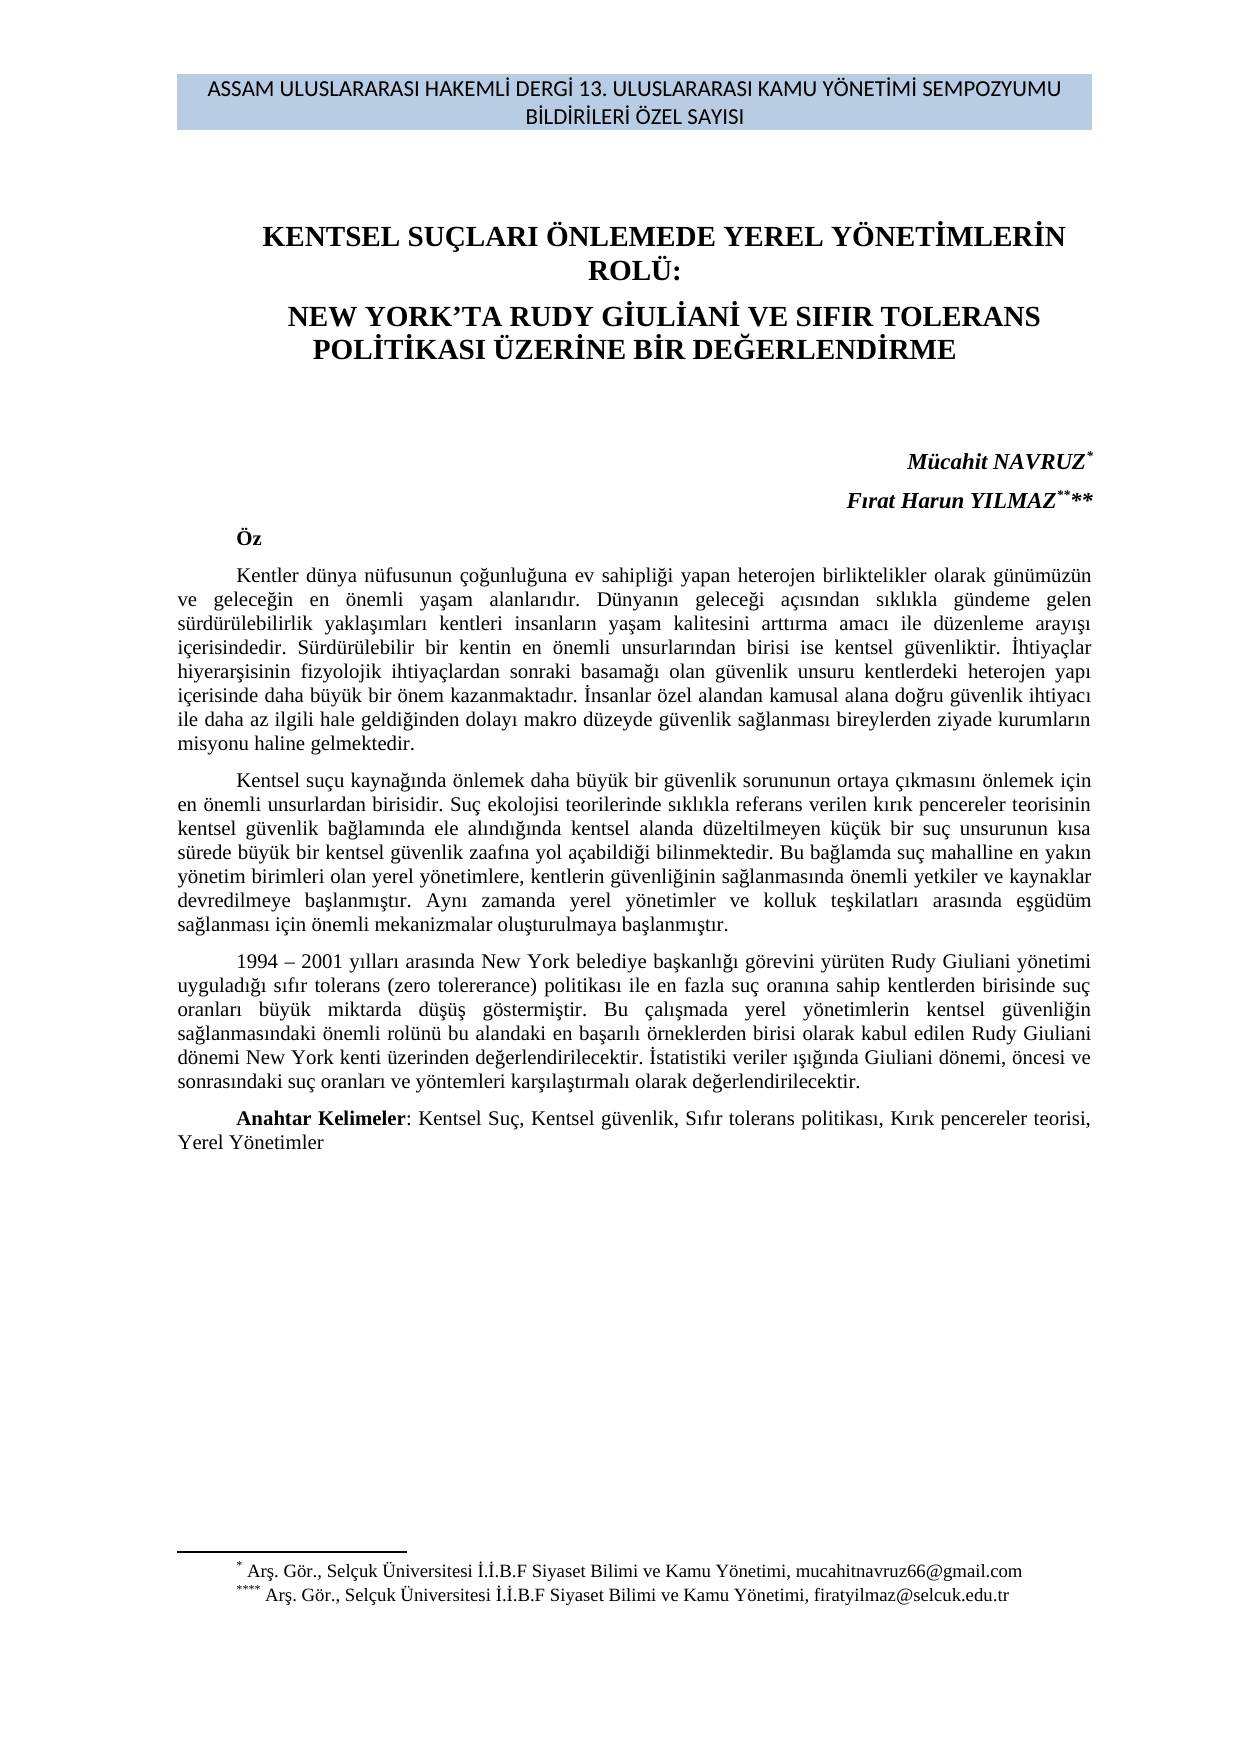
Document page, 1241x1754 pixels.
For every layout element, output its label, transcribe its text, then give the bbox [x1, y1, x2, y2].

text Anahtar Kelimeler: Kentsel Suç, Kentsel güvenlik, Sıfır tolerans politikası, Kırık pencereler teorisi, Yerel Yönetimler [177, 1106, 1092, 1154]
text Mücahit NAVRUZ* [177, 448, 1092, 475]
text Kentsel suçu kaynağında önlemek daha büyük bir güvenlik sorununun ortaya çıkmasını önlemek için en önemli unsurlardan birisidir. Suç ekolojisi teorilerinde sıklıkla referans verilen kırık pencereler teorisinin kentsel güvenlik bağlamında ele alındığında kentsel alanda düzeltilmeyen küçük bir suç unsurunun kısa sürede büyük bir kentsel güvenlik zaafına yol açabildiği bilinmektedir. Bu bağlamda suç mahalline en yakın yönetim birimleri olan yerel yönetimlere, kentlerin güvenliğinin sağlanmasında önemli yetkiler ve kaynaklar devredilmeye başlanmıştır. Aynı zamanda yerel yönetimler ve kolluk teşkilatları arasında eşgüdüm sağlanması için önemli mekanizmalar oluşturulmaya başlanmıştır. [177, 768, 1092, 936]
text 1994 – 2001 yılları arasında New York belediye başkanlığı görevini yürüten Rudy Giuliani yönetimi uyguladığı sıfır tolerans (zero tolererance) politikası ile en fazla suç oranına sahip kentlerden birisinde suç oranları büyük miktarda düşüş göstermiştir. Bu çalışmada yerel yönetimlerin kentsel güvenliğin sağlanmasındaki önemli rolünü bu alandaki en başarılı örneklerden birisi olarak kabul edilen Rudy Giuliani dönemi New York kenti üzerinden değerlendirilecektir. İstatistiki veriler ışığında Giuliani dönemi, öncesi ve sonrasındaki suç oranları ve yöntemleri karşılaştırmalı olarak değerlendirilecektir. [177, 949, 1092, 1093]
text Fırat Harun YILMAZ** [177, 487, 1092, 514]
text Öz [177, 526, 1092, 550]
subtitle NEW YORK’TA RUDY GİULİANİ VE SIFIR TOLERANS POLİTİKASI ÜZERİNE BİR DEĞERLENDİRME [177, 299, 1092, 366]
text Kentler dünya nüfusunun çoğunluğuna ev sahipliği yapan heterojen birliktelikler olarak günümüzün ve geleceğin en önemli yaşam alanlarıdır. Dünyanın geleceği açısından sıklıkla gündeme gelen sürdürülebilirlik yaklaşımları kentleri insanların yaşam kalitesini arttırma amacı ile düzenleme arayışı içerisindedir. Sürdürülebilir bir kentin en önemli unsurlarından birisi ise kentsel güvenliktir. İhtiyaçlar hiyerarşisinin fizyolojik ihtiyaçlardan sonraki basamağı olan güvenlik unsuru kentlerdeki heterojen yapı içerisinde daha büyük bir önem kazanmaktadır. İnsanlar özel alandan kamusal alana doğru güvenlik ihtiyacı ile daha az ilgili hale geldiğinden dolayı makro düzeyde güvenlik sağlanması bireylerden ziyade kurumların misyonu haline gelmektedir. [177, 563, 1092, 755]
subtitle KENTSEL SUÇLARI ÖNLEMEDE YEREL YÖNETİMLERİN ROLÜ: [177, 219, 1092, 286]
